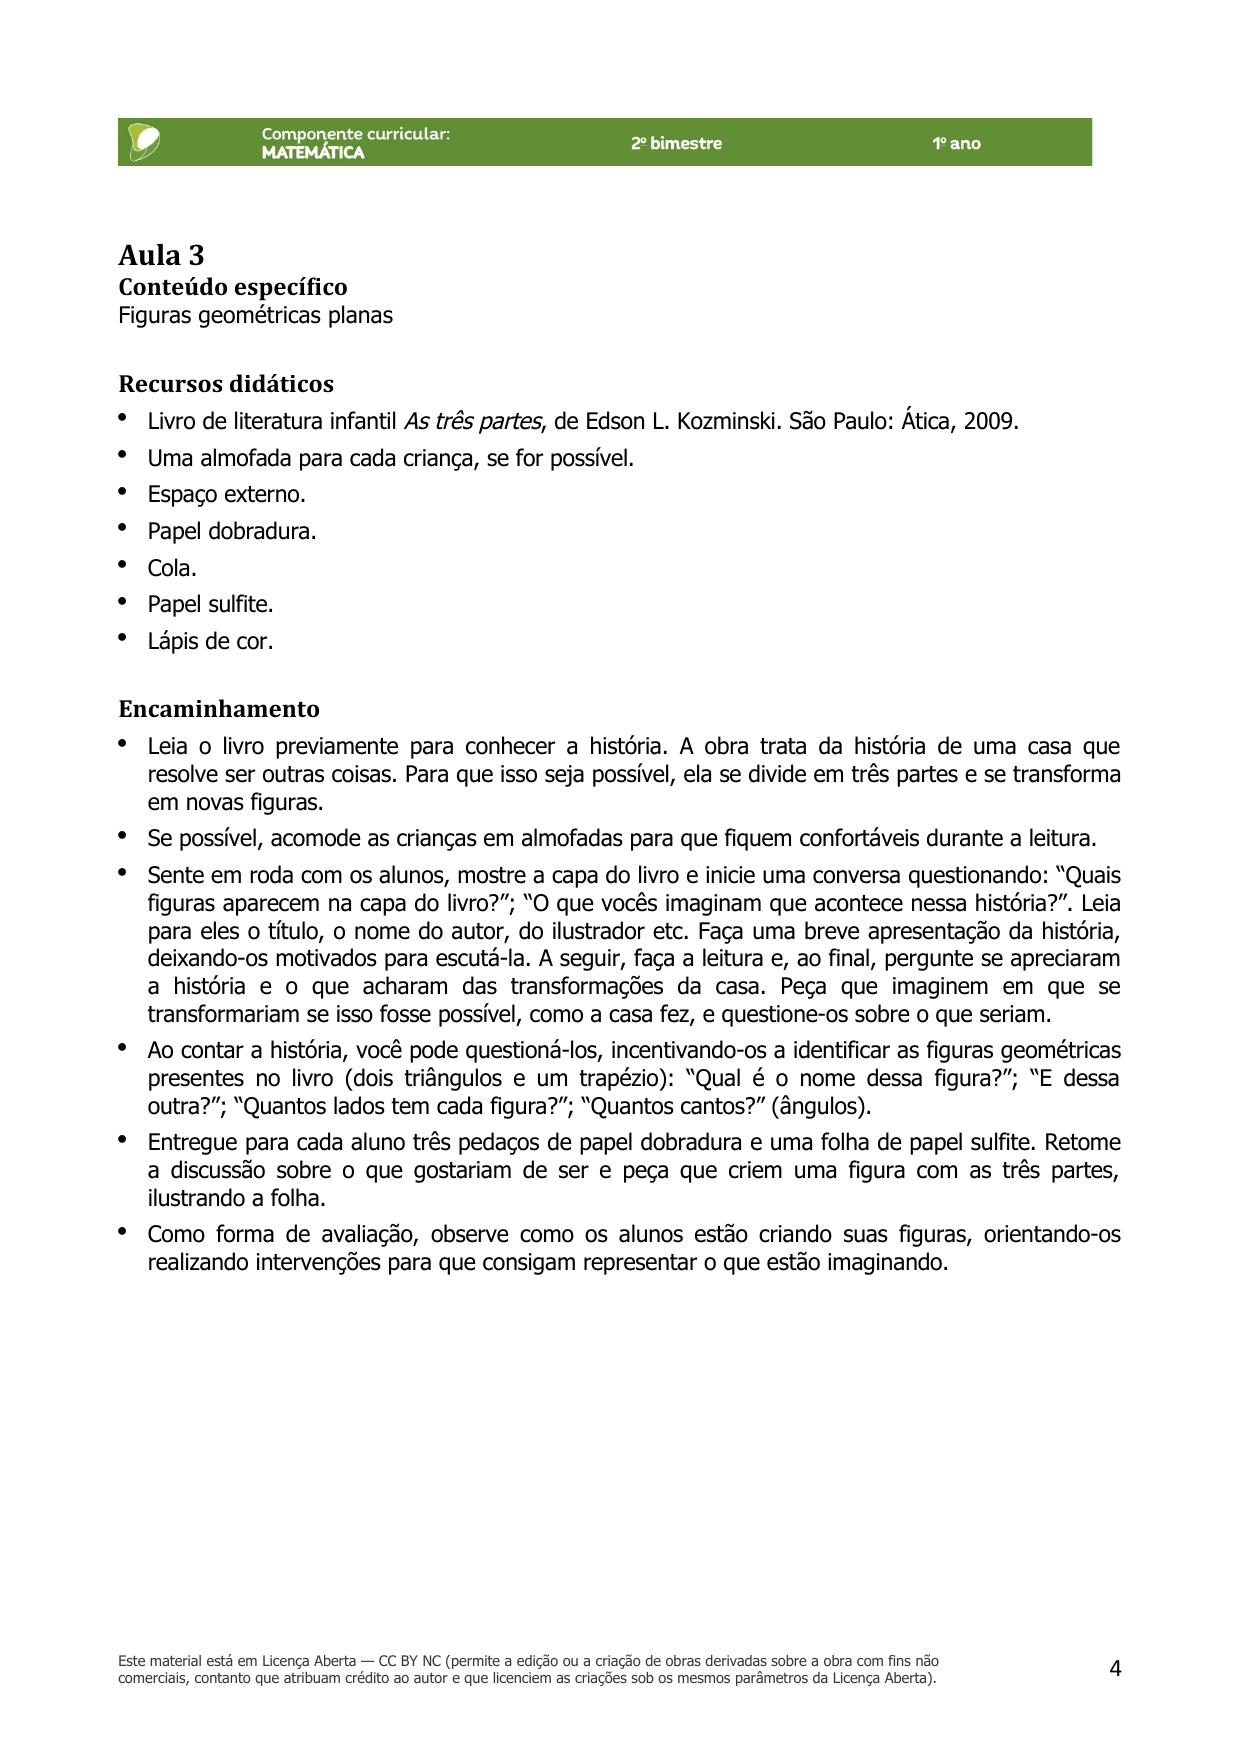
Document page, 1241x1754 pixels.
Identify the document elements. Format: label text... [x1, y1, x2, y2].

text Como forma de avaliação, observe como os alunos estão criando suas figuras, orientando-os realizando intervenções para que consigam representar o que estão imaginando. [118, 1220, 1122, 1276]
text Livro de literatura infantil As três partes, de Edson L. Kozminski. São Paulo: Ática, 2009. [118, 406, 1122, 434]
text Figuras geométricas planas [118, 301, 1122, 329]
text Se possível, acomode as crianças em almofadas para que fiquem confortáveis durante a leitura. [118, 824, 1122, 852]
text Cola. [118, 553, 1122, 581]
text Espaço externo. [118, 480, 1122, 507]
text Entregue para cada aluno três pedaços de papel dobradura e uma folha de papel sulfite. Retome a discussão sobre o que gostariam de ser e peça que criem uma figura com as três partes, ilustrando a folha. [118, 1128, 1122, 1211]
text Encaminhamento [118, 694, 1122, 723]
text Lápis de cor. [118, 626, 1122, 654]
text Recursos didáticos [118, 368, 1122, 397]
text Conteúdo específico [118, 272, 1122, 301]
text Papel sulfite. [118, 590, 1122, 617]
text Leia o livro previamente para conhecer a história. A obra trata da história de uma casa que resolve ser outras coisas. Para que isso seja possível, ela se divide em três partes e se transforma em novas figuras. [118, 732, 1122, 815]
text Uma almofada para cada criança, se for possível. [118, 443, 1122, 471]
text Papel dobradura. [118, 516, 1122, 544]
text Ao contar a história, você pode questioná-los, incentivando-os a identificar as figuras geométricas presentes no livro (dois triângulos e um trapézio): “Qual é o nome dessa figura?”; “E dessa outra?”; “Quantos lados tem cada figura?”; “Quantos cantos?” (ângulos). [118, 1036, 1122, 1119]
picture [118, 118, 1093, 166]
text Sente em roda com os alunos, mostre a capa do livro e inicie uma conversa questionando: “Quais figuras aparecem na capa do livro?”; “O que vocês imaginam que acontece nessa história?”. Leia para eles o título, o nome do autor, do ilustrador etc. Faça uma breve apresentação da história, deixando-os motivados para escutá-la. A seguir, faça a leitura e, ao final, pergunte se apreciaram a história e o que acharam das transformações da casa. Peça que imaginem em que se transformariam se isso fosse possível, como a casa fez, e questione-os sobre o que seriam. [118, 861, 1122, 1027]
text Aula 3 [118, 236, 1122, 272]
